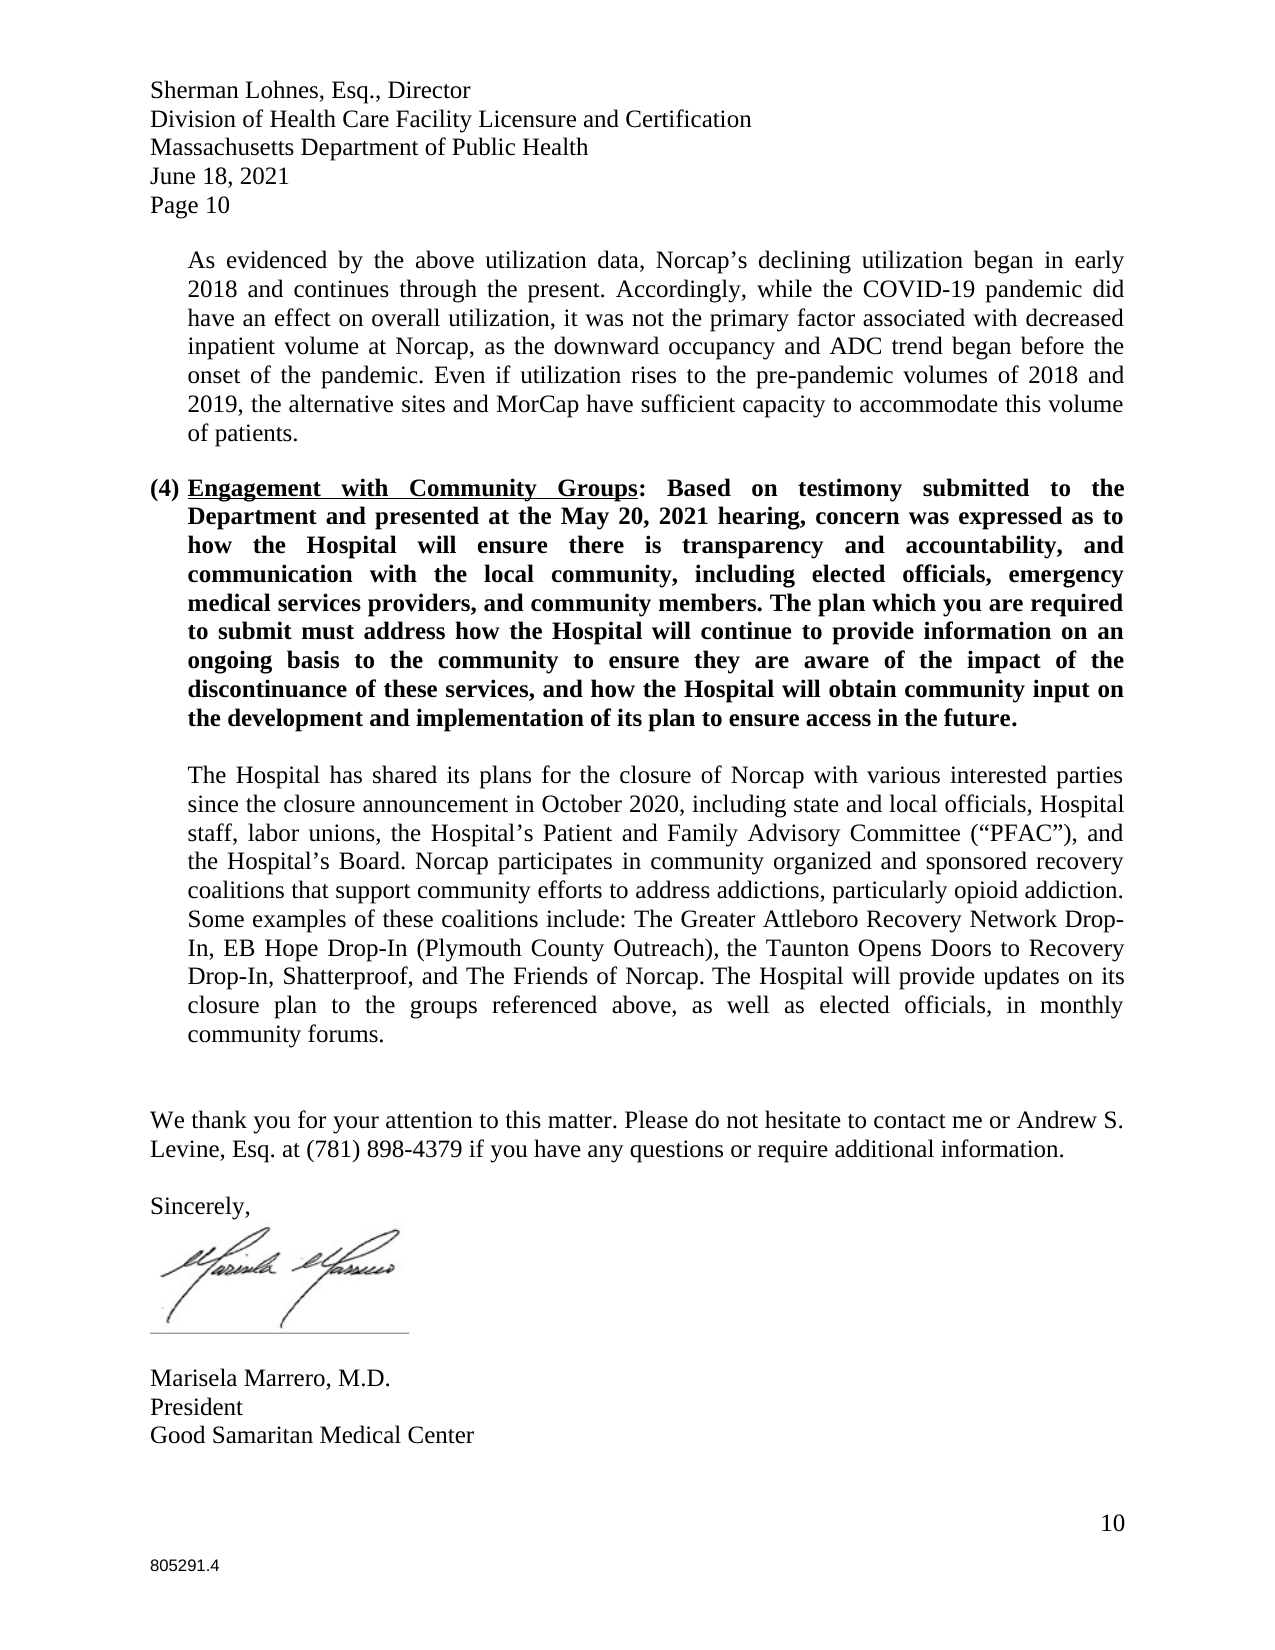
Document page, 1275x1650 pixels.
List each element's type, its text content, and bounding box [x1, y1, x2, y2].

text President [150, 1392, 1125, 1420]
text Good Samaritan Medical Center [150, 1420, 1125, 1449]
text We thank you for your attention to this matter. Please do not hesitate to contact me or Andrew S. Levine, Esq. at (781) 898-4379 if you have any questions or require additional information. [150, 1105, 1125, 1163]
text As evidenced by the above utilization data, Norcap’s declining utilization began in early 2018 and continues through the present. Accordingly, while the COVID-19 pandemic did have an effect on overall utilization, it was not the primary factor associated with decreased inpatient volume at Norcap, as the downward occupancy and ADC trend began before the onset of the pandemic. Even if utilization rises to the pre-pandemic volumes of 2018 and 2019, the alternative sites and MorCap have sufficient capacity to accommodate this volume of patients. [187, 245, 1125, 446]
picture [150, 1220, 410, 1334]
list Engagement with Community Groups: Based on testimony submitted to the Department and presented at the May 20, 2021 hearing, concern was expressed as to how the Hospital will ensure there is transparency and accountability, and communication with the local community, including elected officials, emergency medical services providers, and community members. The plan which you are required to submit must address how the Hospital will continue to provide information on an ongoing basis to the community to ensure they are aware of the impact of the discontinuance of these services, and how the Hospital will obtain community input on the development and implementation of its plan to ensure access in the future. [150, 473, 1125, 731]
text Sincerely, [150, 1191, 1125, 1220]
text Marisela Marrero, M.D. [150, 1363, 1125, 1392]
text The Hospital has shared its plans for the closure of Norcap with various interested parties since the closure announcement in October 2020, including state and local officials, Hospital staff, labor unions, the Hospital’s Patient and Family Advisory Committee (“PFAC”), and the Hospital’s Board. Norcap participates in community organized and sponsored recovery coalitions that support community efforts to address addictions, particularly opioid addiction. Some examples of these coalitions include: The Greater Attleboro Recovery Network Drop-In, EB Hope Drop-In (Plymouth County Outreach), the Taunton Opens Doors to Recovery Drop-In, Shatterproof, and The Friends of Norcap. The Hospital will provide updates on its closure plan to the groups referenced above, as well as elected officials, in monthly community forums. [187, 760, 1125, 1048]
